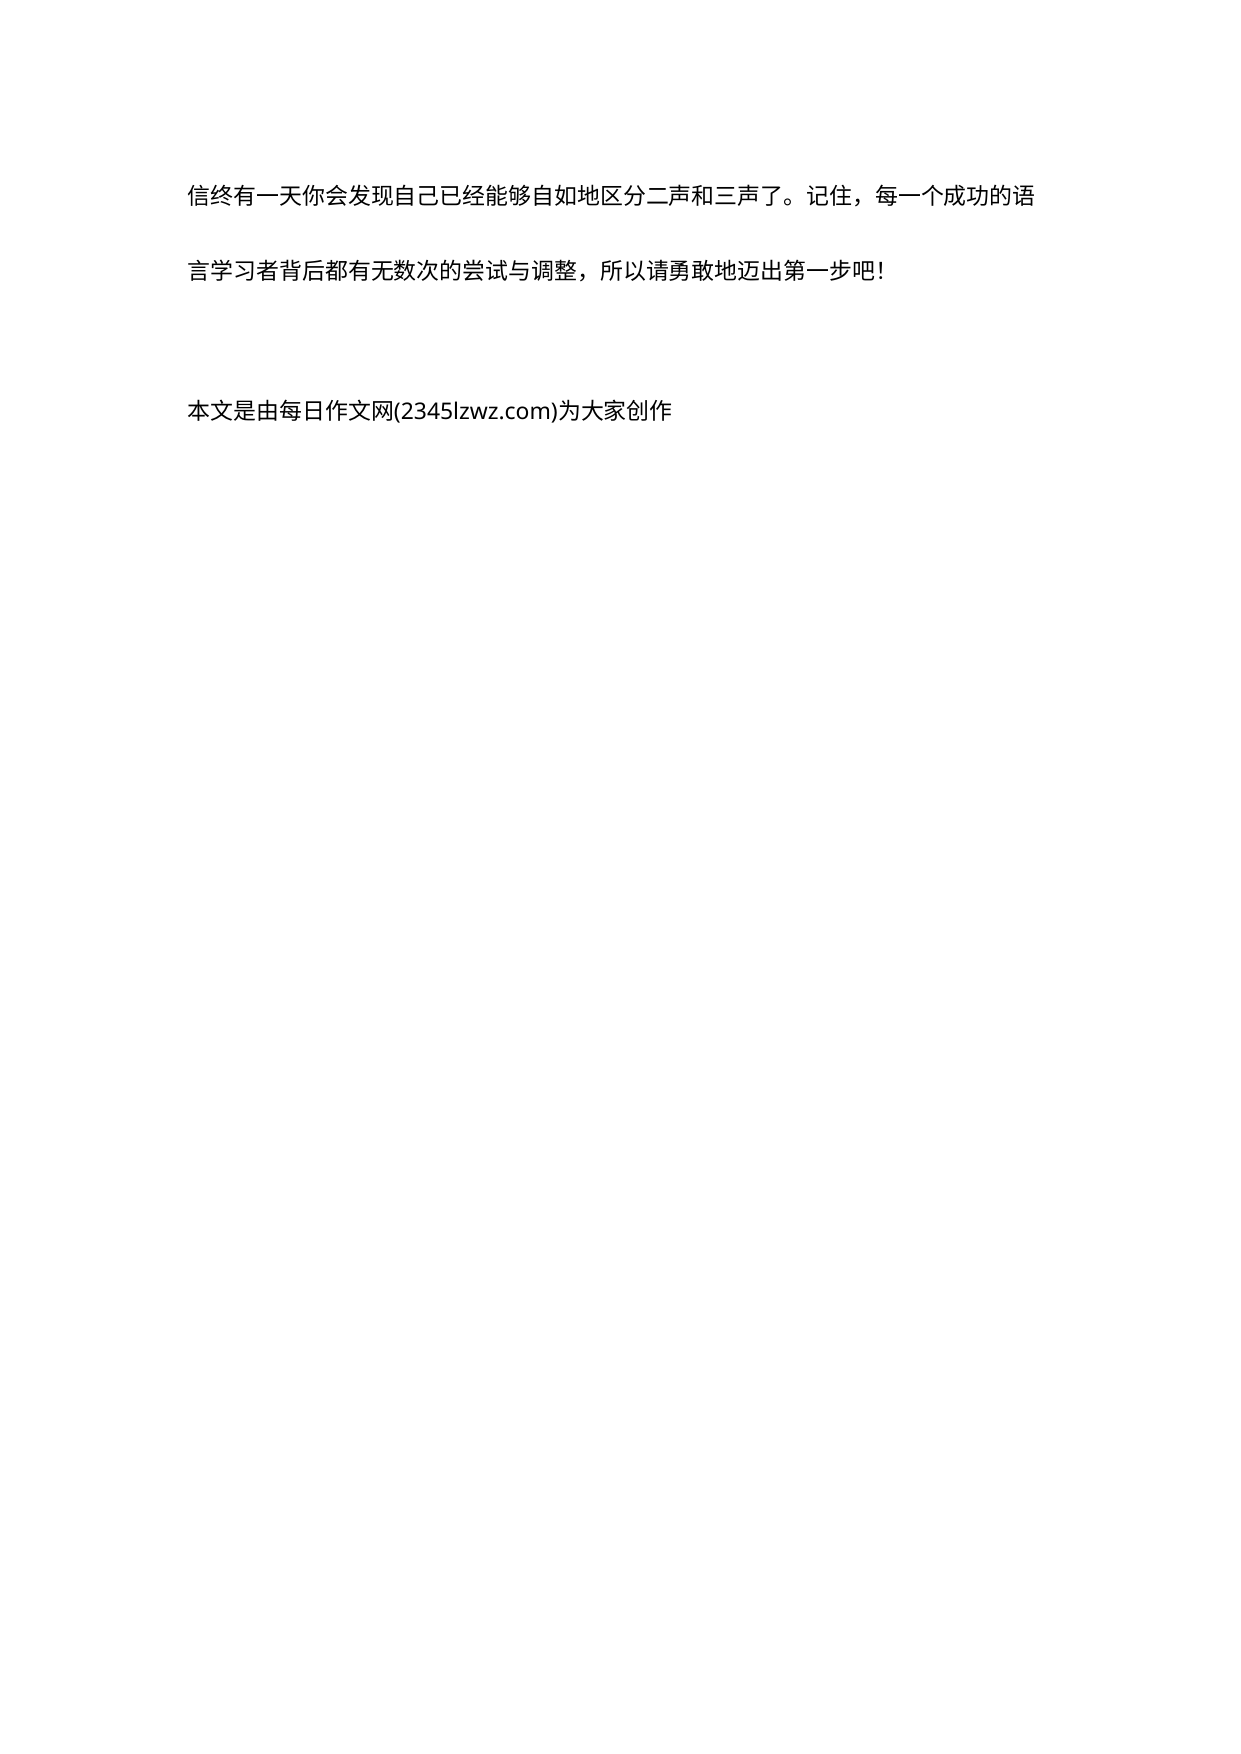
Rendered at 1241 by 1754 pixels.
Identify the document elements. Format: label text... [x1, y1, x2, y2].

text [187, 162, 1053, 302]
text 本文是由每日作文网(2345lzwz.com)为大家创作 [187, 377, 1053, 442]
